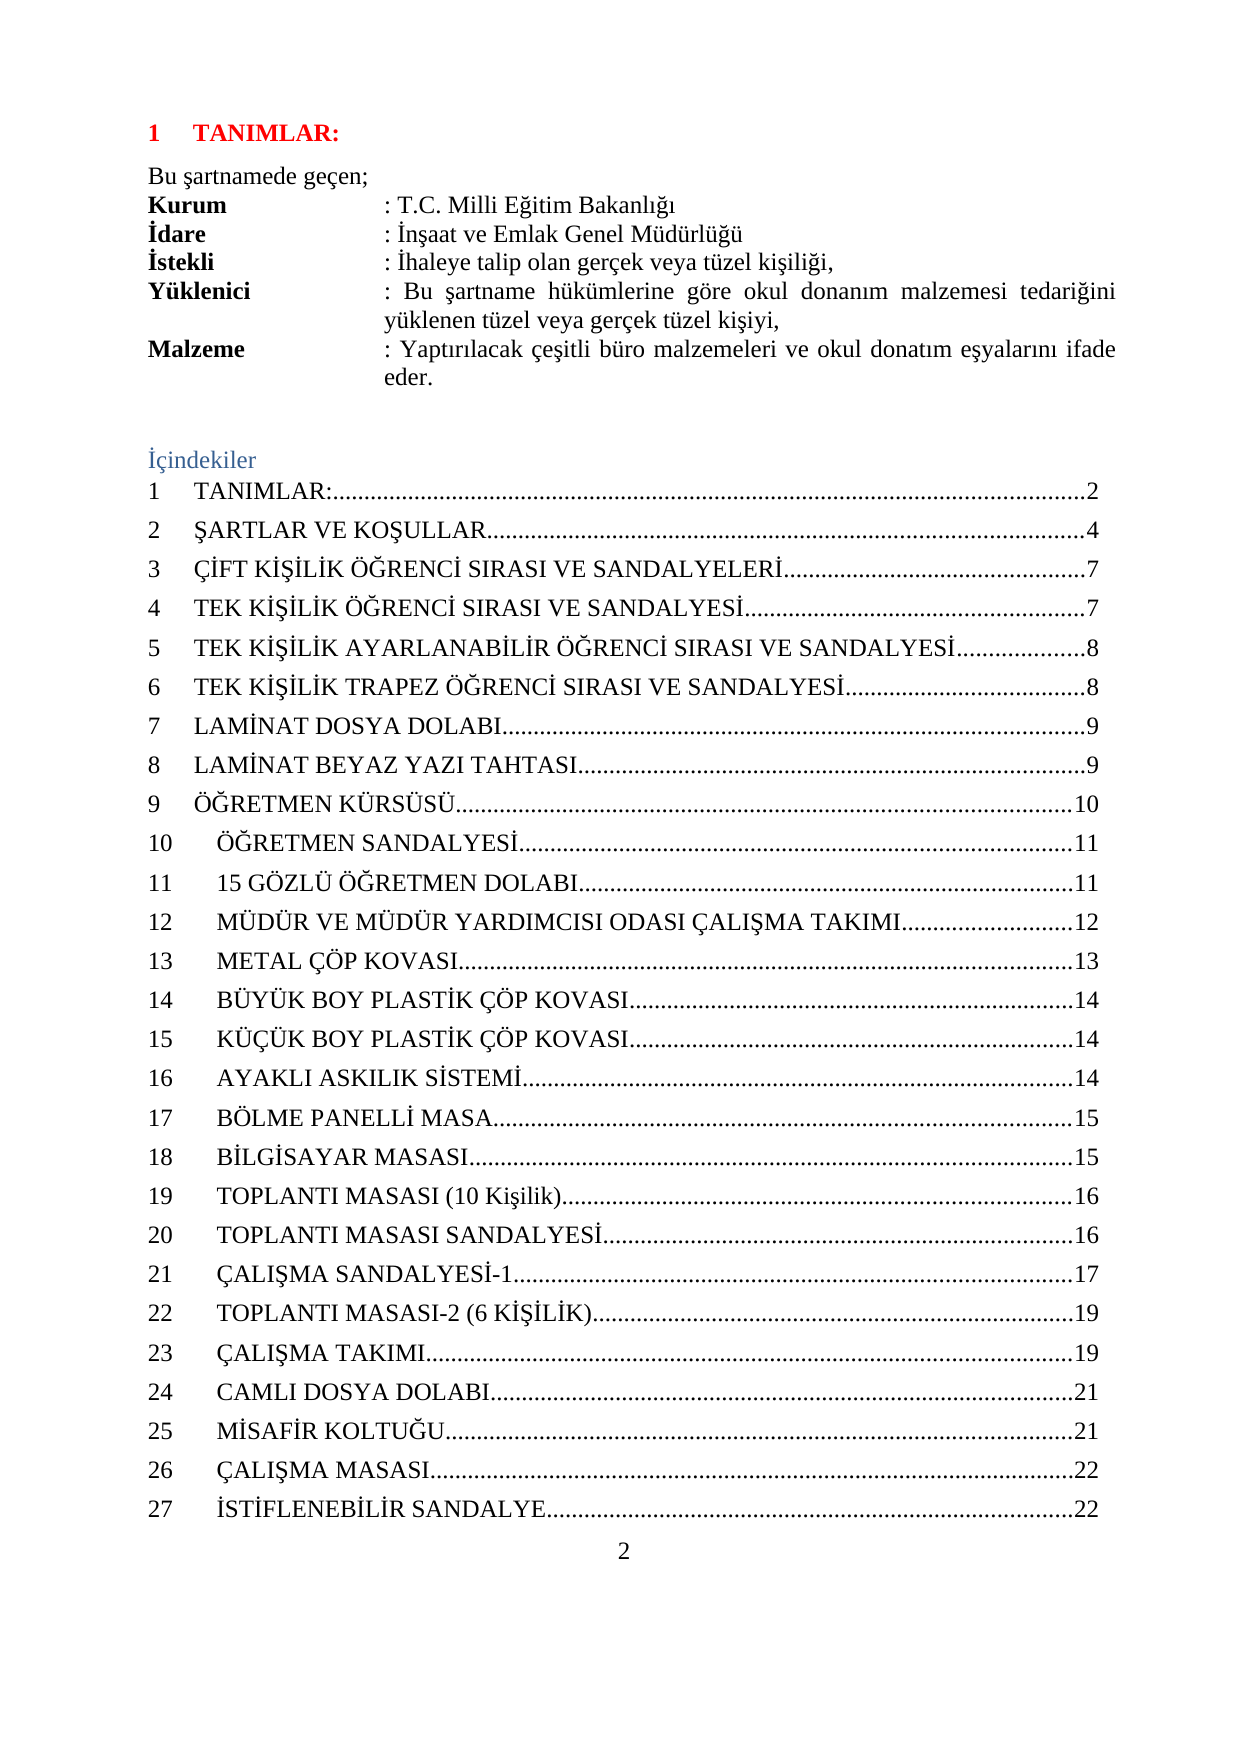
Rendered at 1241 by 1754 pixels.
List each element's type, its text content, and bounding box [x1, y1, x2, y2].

text İstekli : İhaleye talip olan gerçek veya tüzel kişiliği, [148, 247, 1100, 276]
text Bu şartnamede geçen; [148, 161, 1100, 190]
text Yüklenici : Bu şartname hükümlerine göre okul donanım malzemesi tedariğini yüklenen tüzel veya gerçek tüzel kişiyi, [148, 276, 1116, 334]
text Malzeme : Yaptırılacak çeşitli büro malzemeleri ve okul donatım eşyalarını ifade eder. [148, 334, 1116, 391]
text İdare : İnşaat ve Emlak Genel Müdürlüğü [148, 219, 1116, 247]
subtitle TANIMLAR: [148, 118, 1100, 147]
text Kurum : T.C. Milli Eğitim Bakanlığı [148, 190, 1116, 219]
